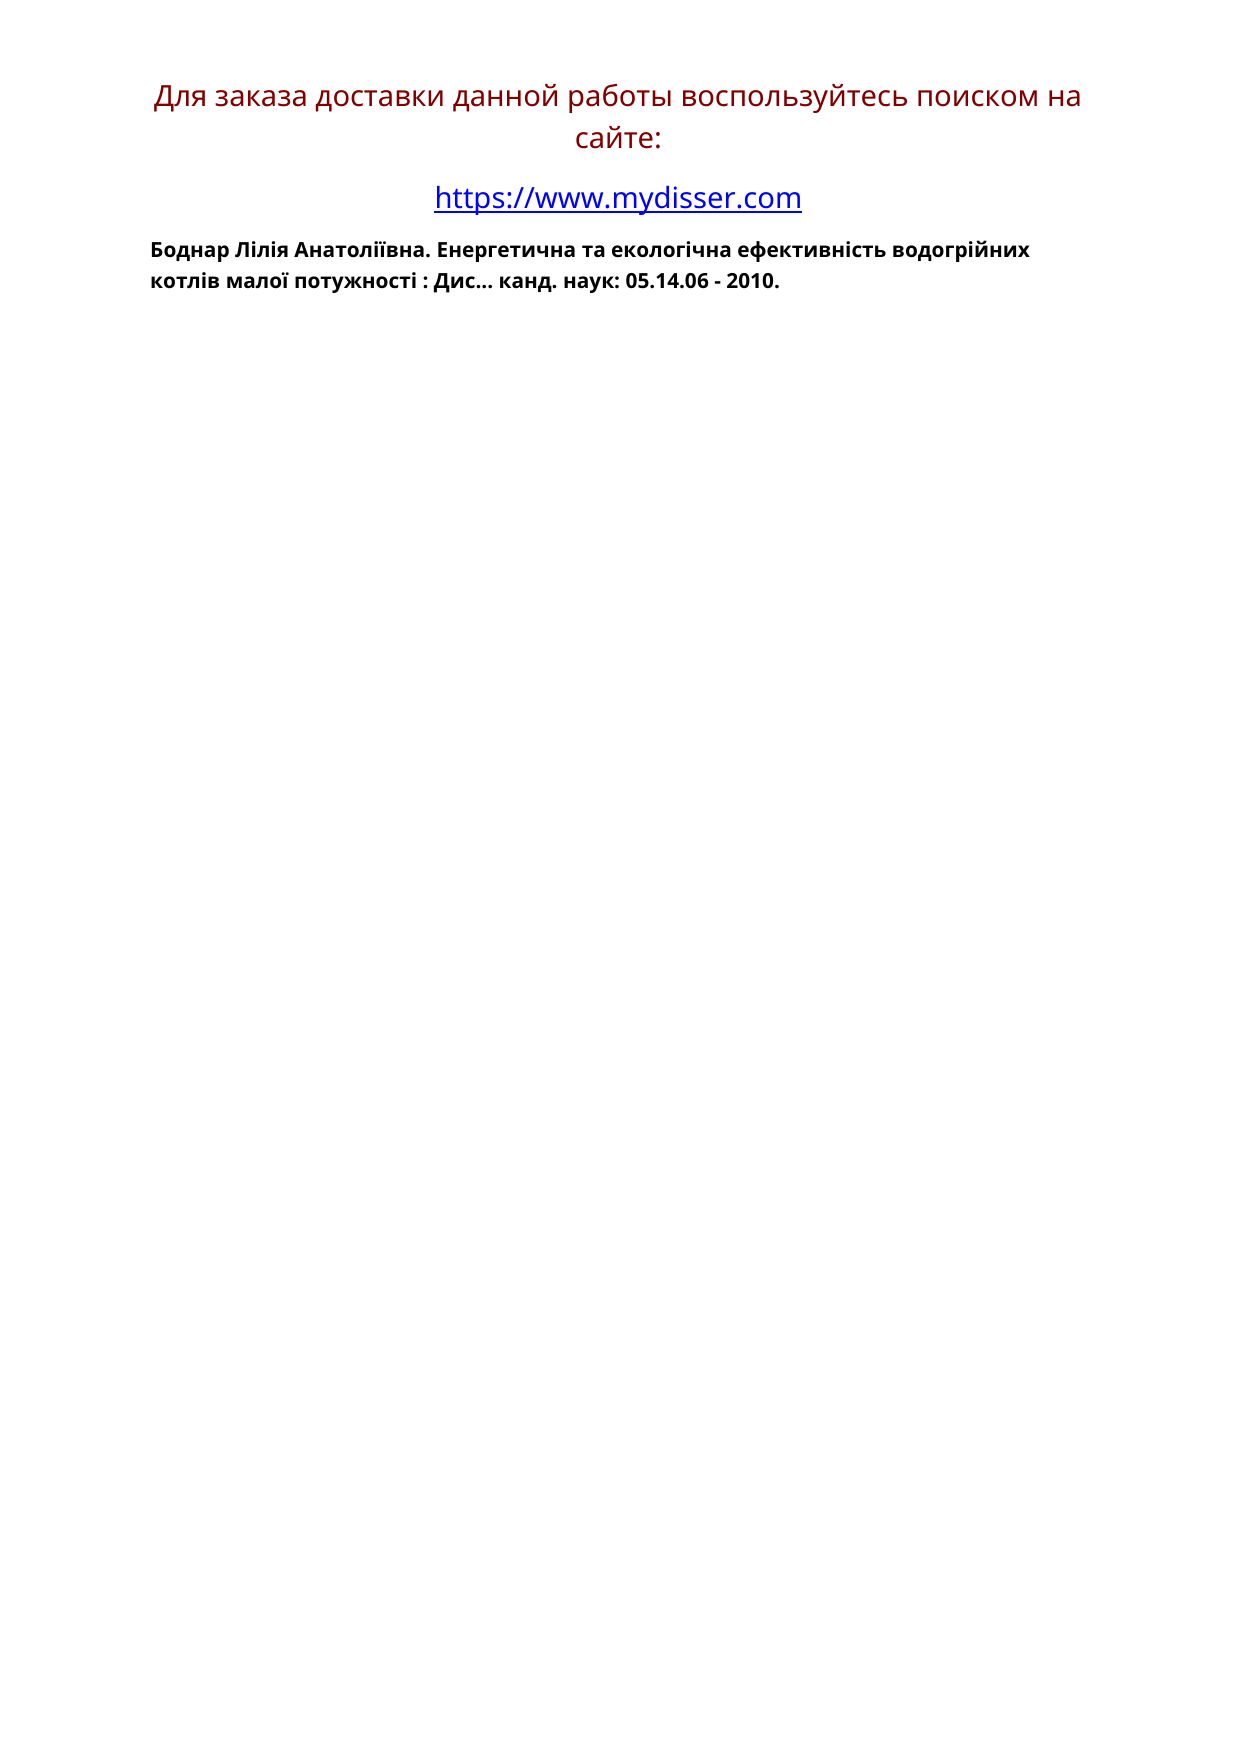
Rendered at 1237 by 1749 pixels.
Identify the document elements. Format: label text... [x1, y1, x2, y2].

text Боднар Лілія Анатоліївна. Енергетична та екологічна ефективність водогрійних котлів малої потужності : Дис... канд. наук: 05.14.06 - 2010. [150, 236, 1086, 294]
